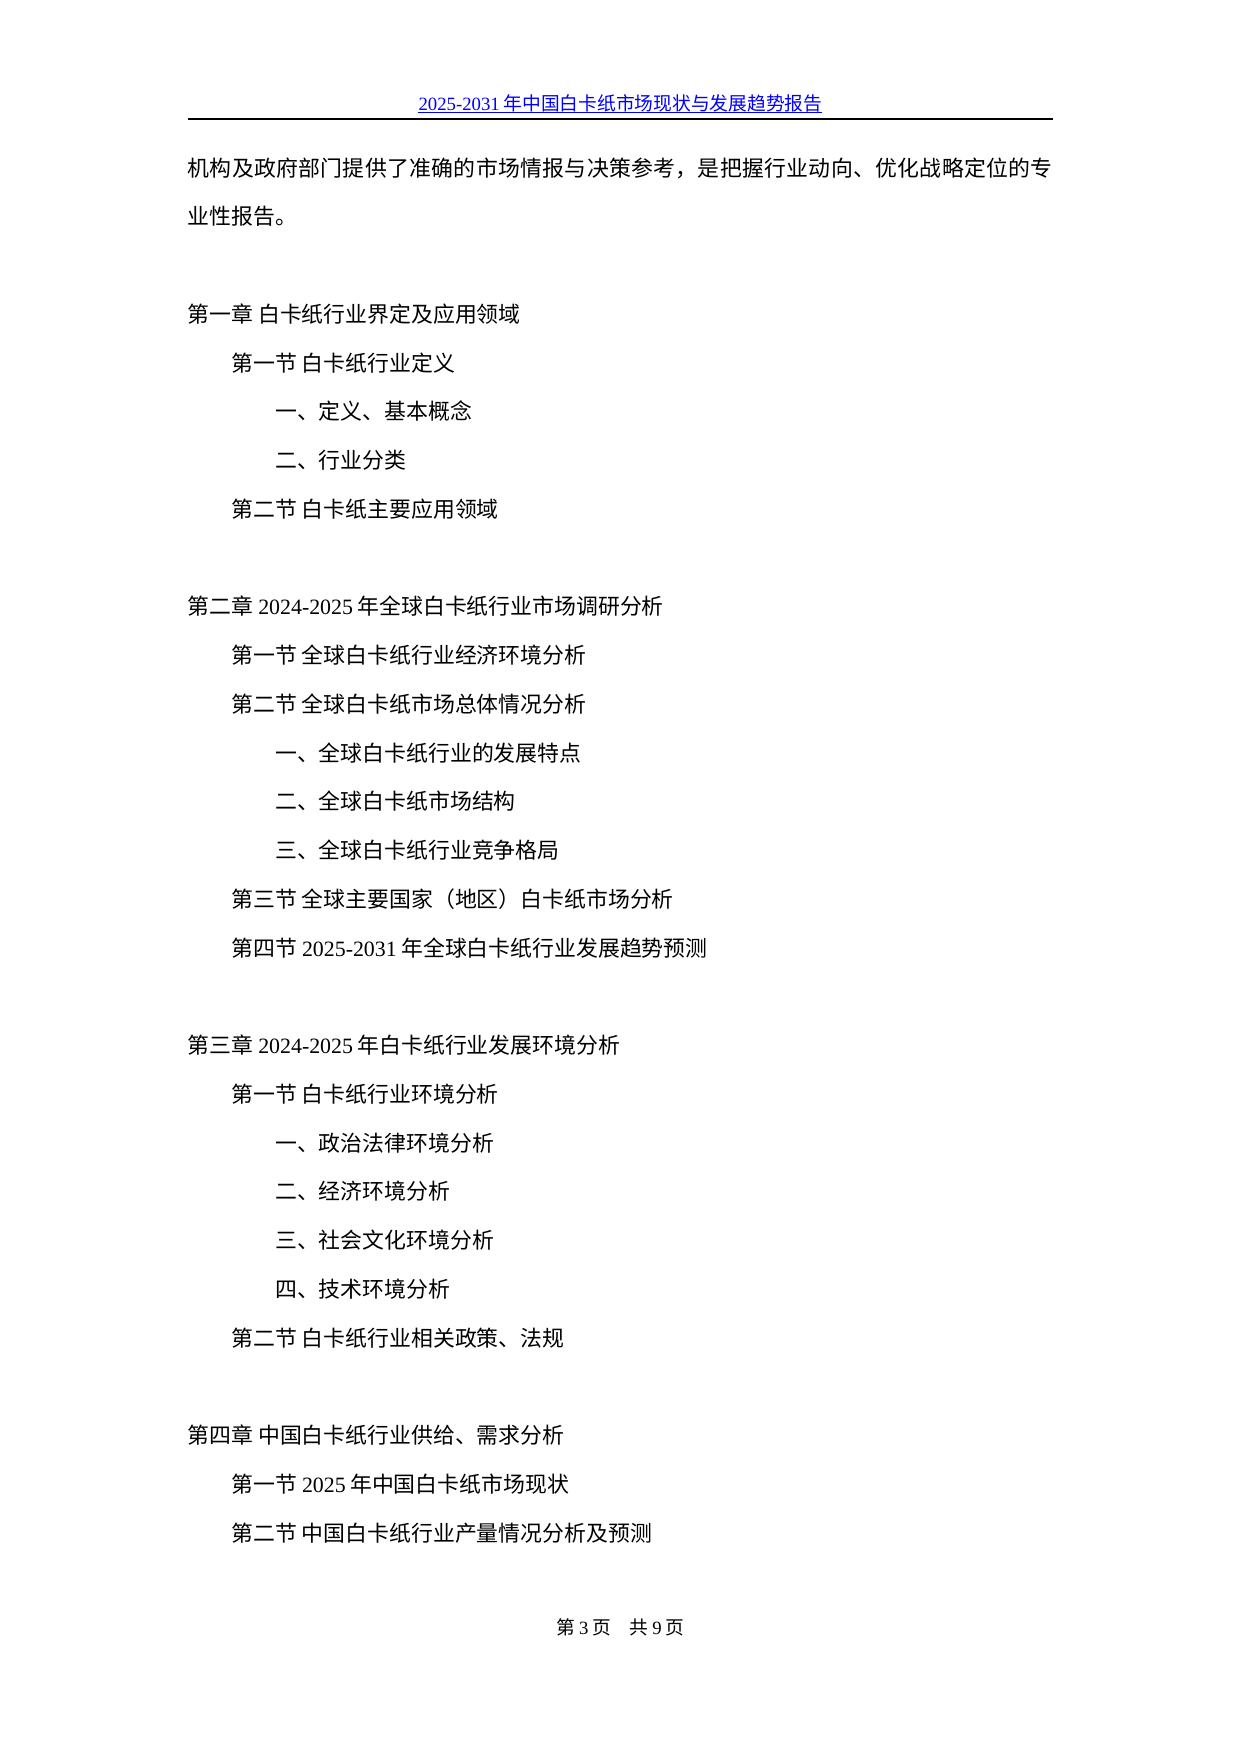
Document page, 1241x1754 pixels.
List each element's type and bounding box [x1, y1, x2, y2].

text [187, 150, 1053, 1548]
